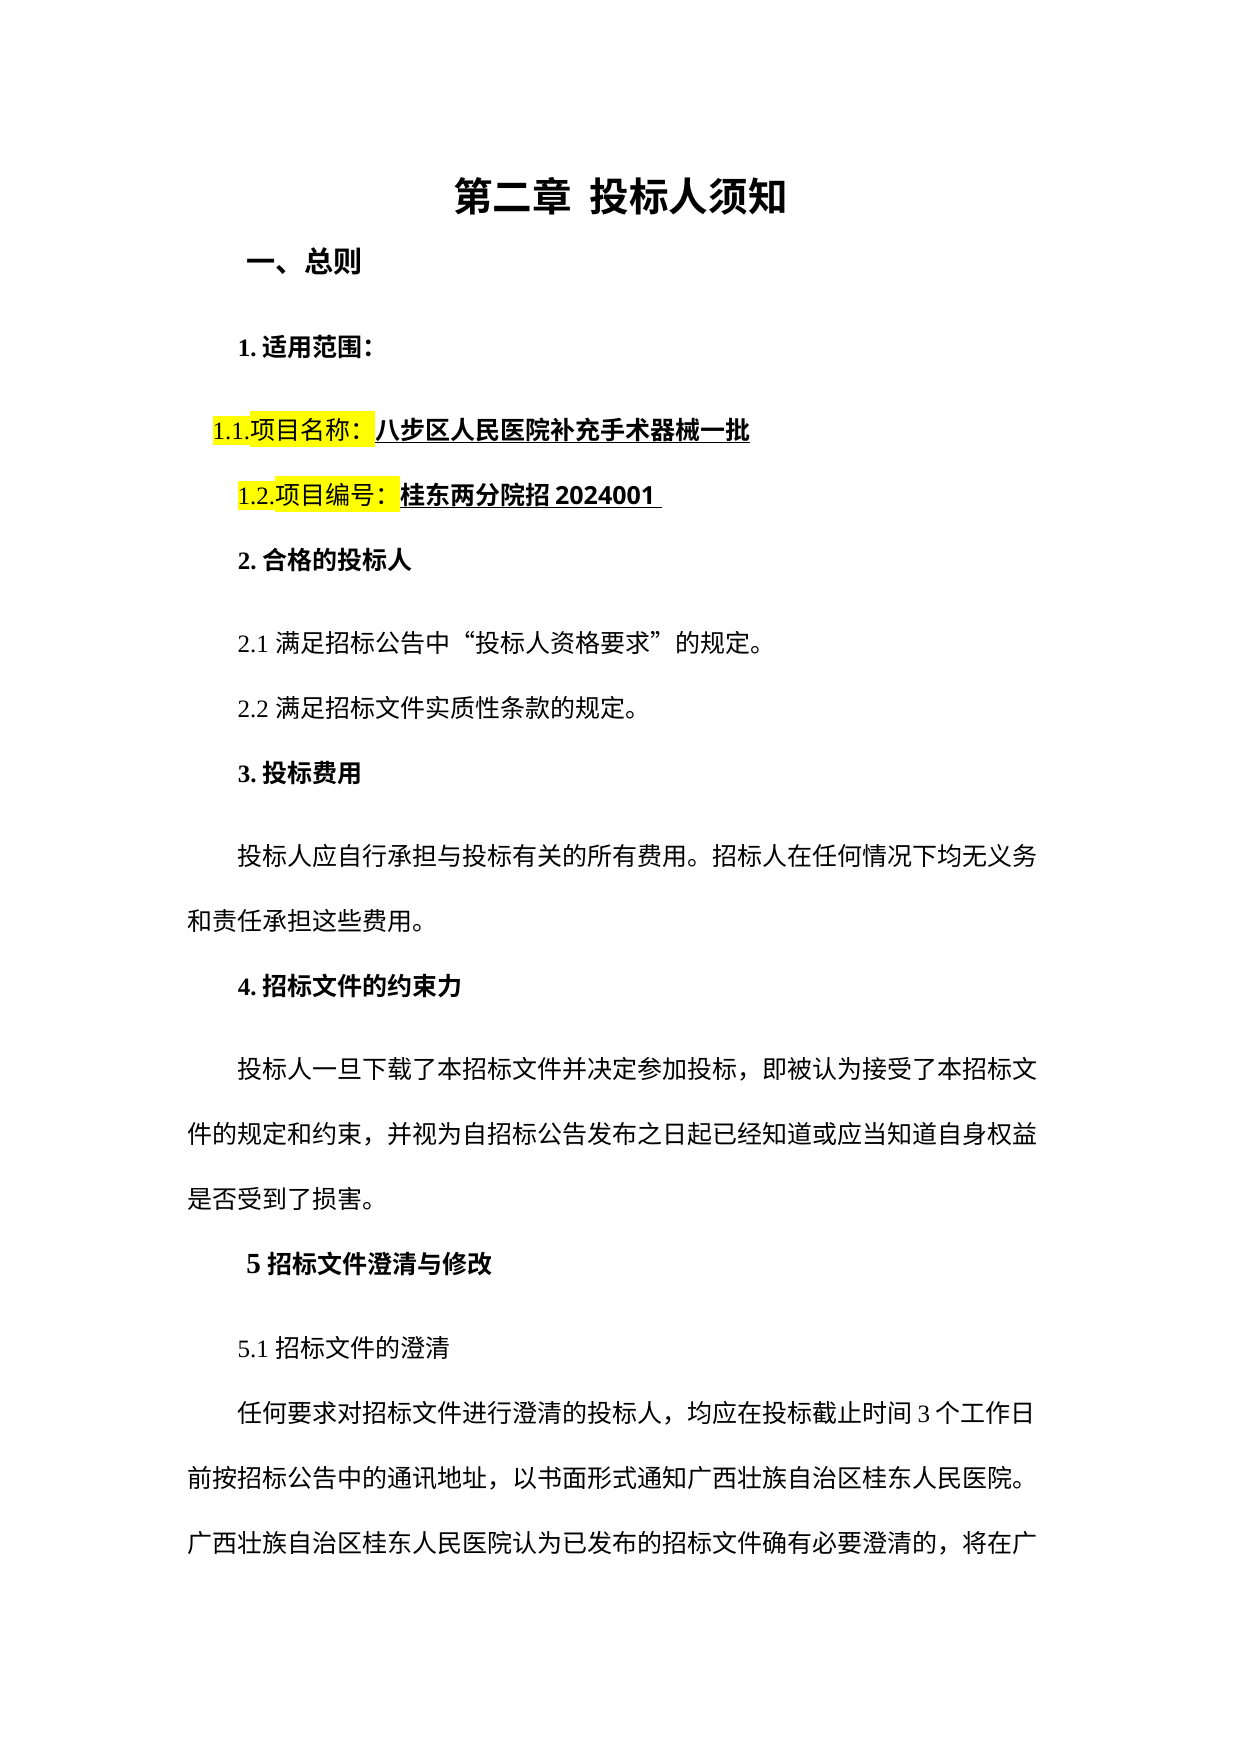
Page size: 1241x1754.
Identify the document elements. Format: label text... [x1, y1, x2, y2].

text 投标人一旦下载了本招标文件并决定参加投标，即被认为接受了本招标文件的规定和约束，并视为自招标公告发布之日起已经知道或应当知道自身权益是否受到了损害。 [187, 1036, 1053, 1231]
text 5.1 招标文件的澄清 [187, 1314, 1053, 1379]
text 5 招标文件澄清与修改 [187, 1231, 1053, 1296]
text 1.1.项目名称：八步区人民医院补充手术器械一批 [187, 396, 1053, 461]
text 2.1 满足招标公告中“投标人资格要求”的规定。 [187, 609, 1053, 674]
text 1.2.项目编号：桂东两分院招2024001 [187, 461, 1053, 526]
text 2. 合格的投标人 [187, 526, 1053, 591]
text 4. 招标文件的约束力 [187, 952, 1053, 1017]
text 3. 投标费用 [187, 739, 1053, 804]
text 第二章 投标人须知 [187, 162, 1053, 227]
text 投标人应自行承担与投标有关的所有费用。招标人在任何情况下均无义务和责任承担这些费用。 [187, 822, 1053, 952]
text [187, 1379, 1053, 1574]
text 一、总则 [187, 227, 1053, 292]
text 1. 适用范围： [187, 313, 1053, 378]
text 2.2 满足招标文件实质性条款的规定。 [187, 674, 1053, 739]
